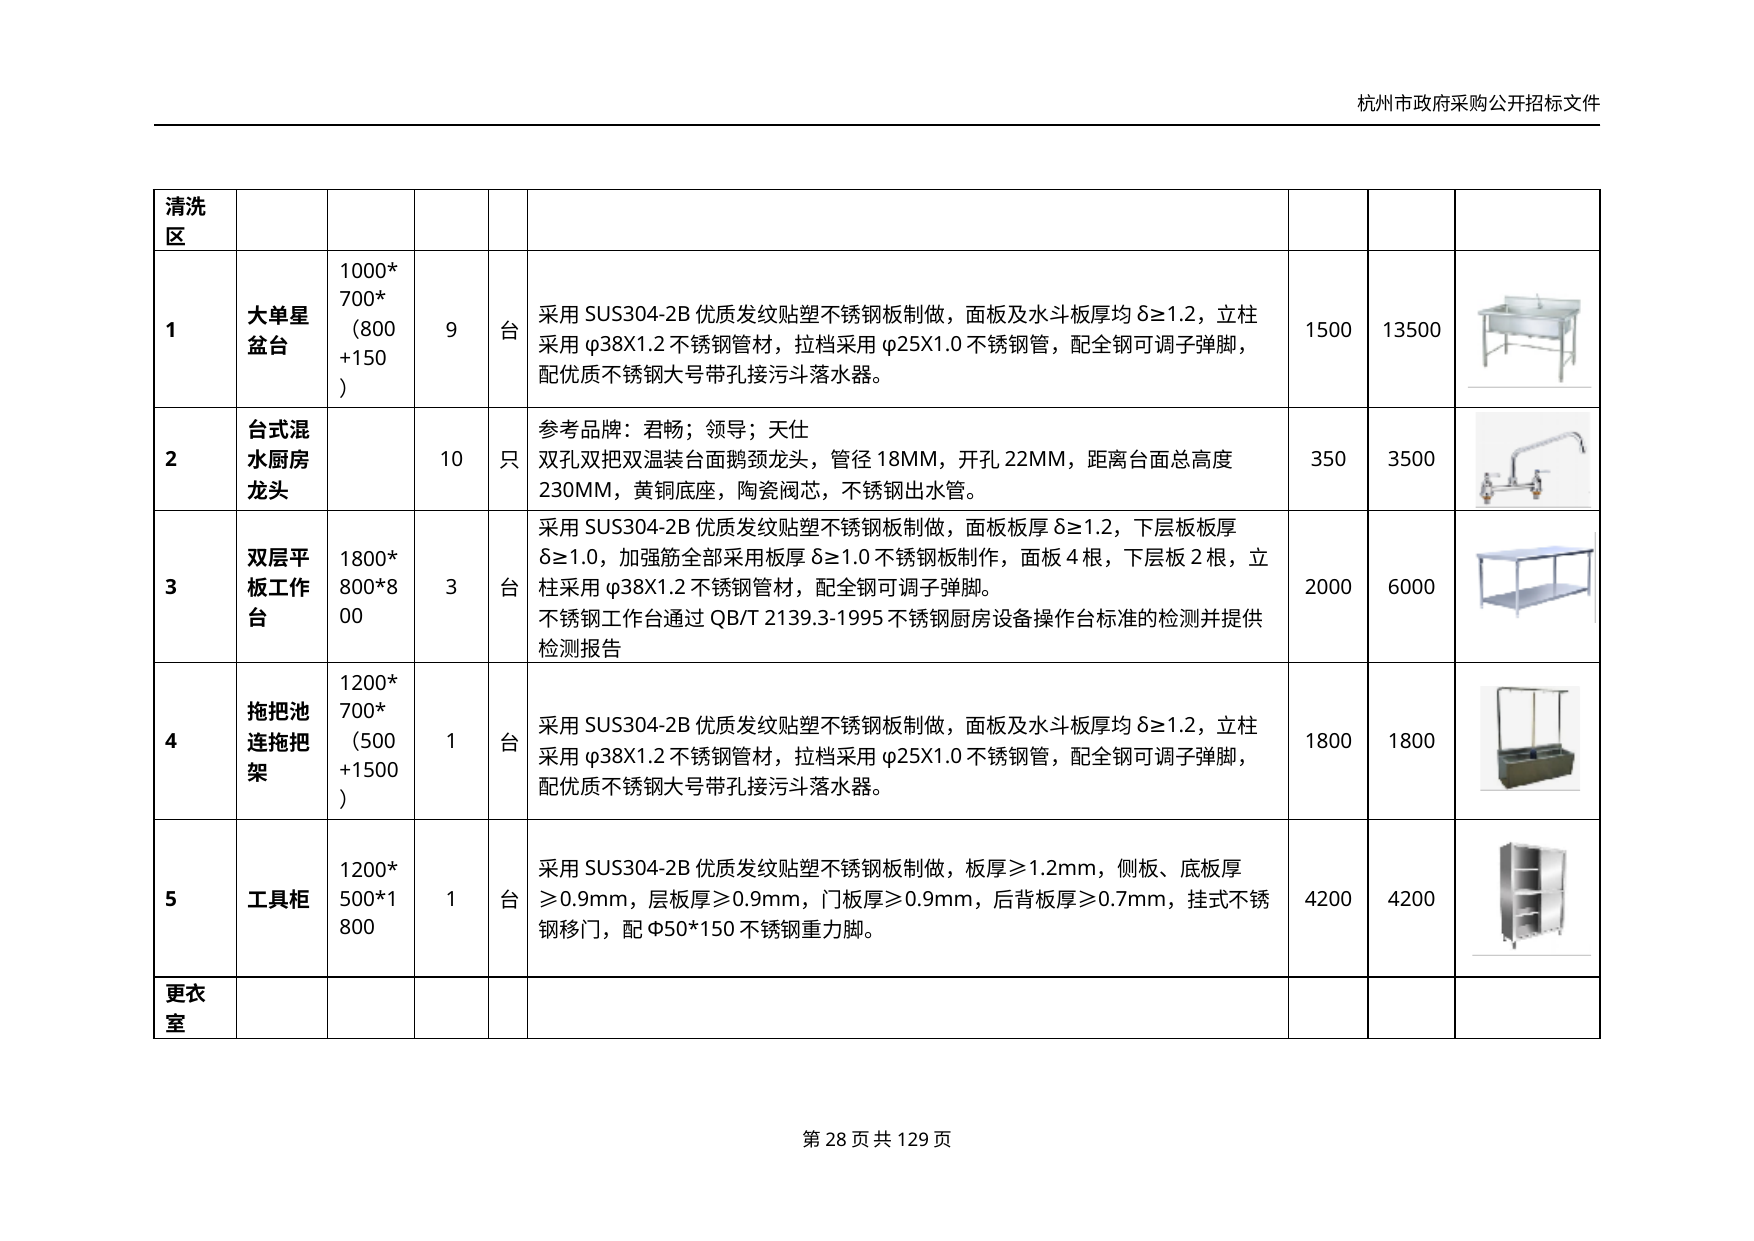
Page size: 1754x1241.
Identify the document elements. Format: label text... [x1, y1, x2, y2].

table_cell [1289, 190, 1367, 250]
picture [1467, 290, 1592, 389]
table_cell [528, 190, 1288, 250]
table_cell 工具柜 [237, 820, 327, 976]
table_cell 大单星盆台 [237, 251, 327, 407]
table_cell 3500 [1369, 408, 1454, 510]
picture [1472, 838, 1592, 957]
table_cell 采用SUS304-2B优质发纹贴塑不锈钢板制做，面板及水斗板厚均δ≥1.2，立柱采用φ38X1.2不锈钢管材，拉档采用φ25X1.0不锈钢管，配全钢可调子弹脚，配优质不锈钢大号带孔接污斗落水器。 [528, 663, 1288, 818]
picture [1474, 532, 1597, 623]
table_cell 5 [155, 820, 236, 976]
table_cell 拖把池连拖把架 [237, 663, 327, 818]
table_cell [1456, 251, 1599, 407]
table_cell 1200*500*1800 [328, 820, 414, 976]
table_cell [237, 978, 327, 1038]
table_cell 台 [489, 820, 527, 976]
table_cell [328, 978, 414, 1038]
table_cell [237, 190, 327, 250]
table_cell [1369, 978, 1454, 1038]
table_cell [1456, 408, 1599, 510]
table_cell 台式混水厨房龙头 [237, 408, 327, 510]
table_cell 350 [1289, 408, 1367, 510]
table_cell 参考品牌：君畅；领导；天仕 双孔双把双温装台面鹅颈龙头，管径18MM，开孔22MM，距离台面总高度230MM，黄铜底座，陶瓷阀芯，不锈钢出水管。 [528, 408, 1288, 510]
table_cell 1800 [1369, 663, 1454, 818]
table_cell [489, 978, 527, 1038]
table_cell 3 [415, 511, 488, 662]
table_cell 9 [415, 251, 488, 407]
table_cell 采用SUS304-2B优质发纹贴塑不锈钢板制做，面板板厚δ≥1.2，下层板板厚δ≥1.0，加强筋全部采用板厚δ≥1.0不锈钢板制作，面板4根，下层板2根，立柱采用φ38X1.2不锈钢管材，配全钢可调子弹脚。 不锈钢工作台通过QB/T 2139.3-1995不锈钢厨房设备操作台标准的检测并提供检测报告 [528, 511, 1288, 662]
table_cell [1369, 190, 1454, 250]
table_cell 2000 [1289, 511, 1367, 662]
table_cell [1456, 663, 1599, 818]
table_cell [528, 978, 1288, 1038]
table_cell [1456, 820, 1599, 976]
table_cell 3 [155, 511, 236, 662]
table_cell 台 [489, 663, 527, 818]
picture [1480, 686, 1580, 792]
table_cell 采用SUS304-2B优质发纹贴塑不锈钢板制做，面板及水斗板厚均δ≥1.2，立柱采用φ38X1.2不锈钢管材，拉档采用φ25X1.0不锈钢管，配全钢可调子弹脚，配优质不锈钢大号带孔接污斗落水器。 [528, 251, 1288, 407]
table_cell [489, 190, 527, 250]
table_cell 更衣室 [155, 978, 236, 1038]
table_cell [415, 978, 488, 1038]
table_cell 2 [155, 408, 236, 510]
table_cell 1000*700*（800+150） [328, 251, 414, 407]
table_cell 1800 [1289, 663, 1367, 818]
table_cell 6000 [1369, 511, 1454, 662]
table_cell 1 [155, 251, 236, 407]
table_cell 1200*700*（500+1500） [328, 663, 414, 818]
table_cell 1 [415, 663, 488, 818]
table_cell 4200 [1369, 820, 1454, 976]
table_cell [328, 408, 414, 510]
table_cell [1456, 978, 1599, 1038]
table_cell [415, 190, 488, 250]
table_cell [328, 190, 414, 250]
table_cell 采用SUS304-2B优质发纹贴塑不锈钢板制做，板厚≥1.2mm，侧板、底板厚≥0.9mm，层板厚≥0.9mm，门板厚≥0.9mm，后背板厚≥0.7mm，挂式不锈钢移门，配Φ50*150不锈钢重力脚。 [528, 820, 1288, 976]
table_cell 4200 [1289, 820, 1367, 976]
table_cell 4 [155, 663, 236, 818]
table_cell 1800*800*800 [328, 511, 414, 662]
picture [1475, 412, 1592, 509]
table_cell 1 [415, 820, 488, 976]
table_cell 1500 [1289, 251, 1367, 407]
table_cell [1456, 511, 1599, 662]
table_cell 台 [489, 251, 527, 407]
table_cell [1456, 190, 1599, 250]
table_cell 台 [489, 511, 527, 662]
table_cell 粗加工、清洗区 [155, 190, 236, 250]
table_cell 10 [415, 408, 488, 510]
table_cell 只 [489, 408, 527, 510]
table_cell 双层平板工作台 [237, 511, 327, 662]
table_cell [1289, 978, 1367, 1038]
table_cell 13500 [1369, 251, 1454, 407]
